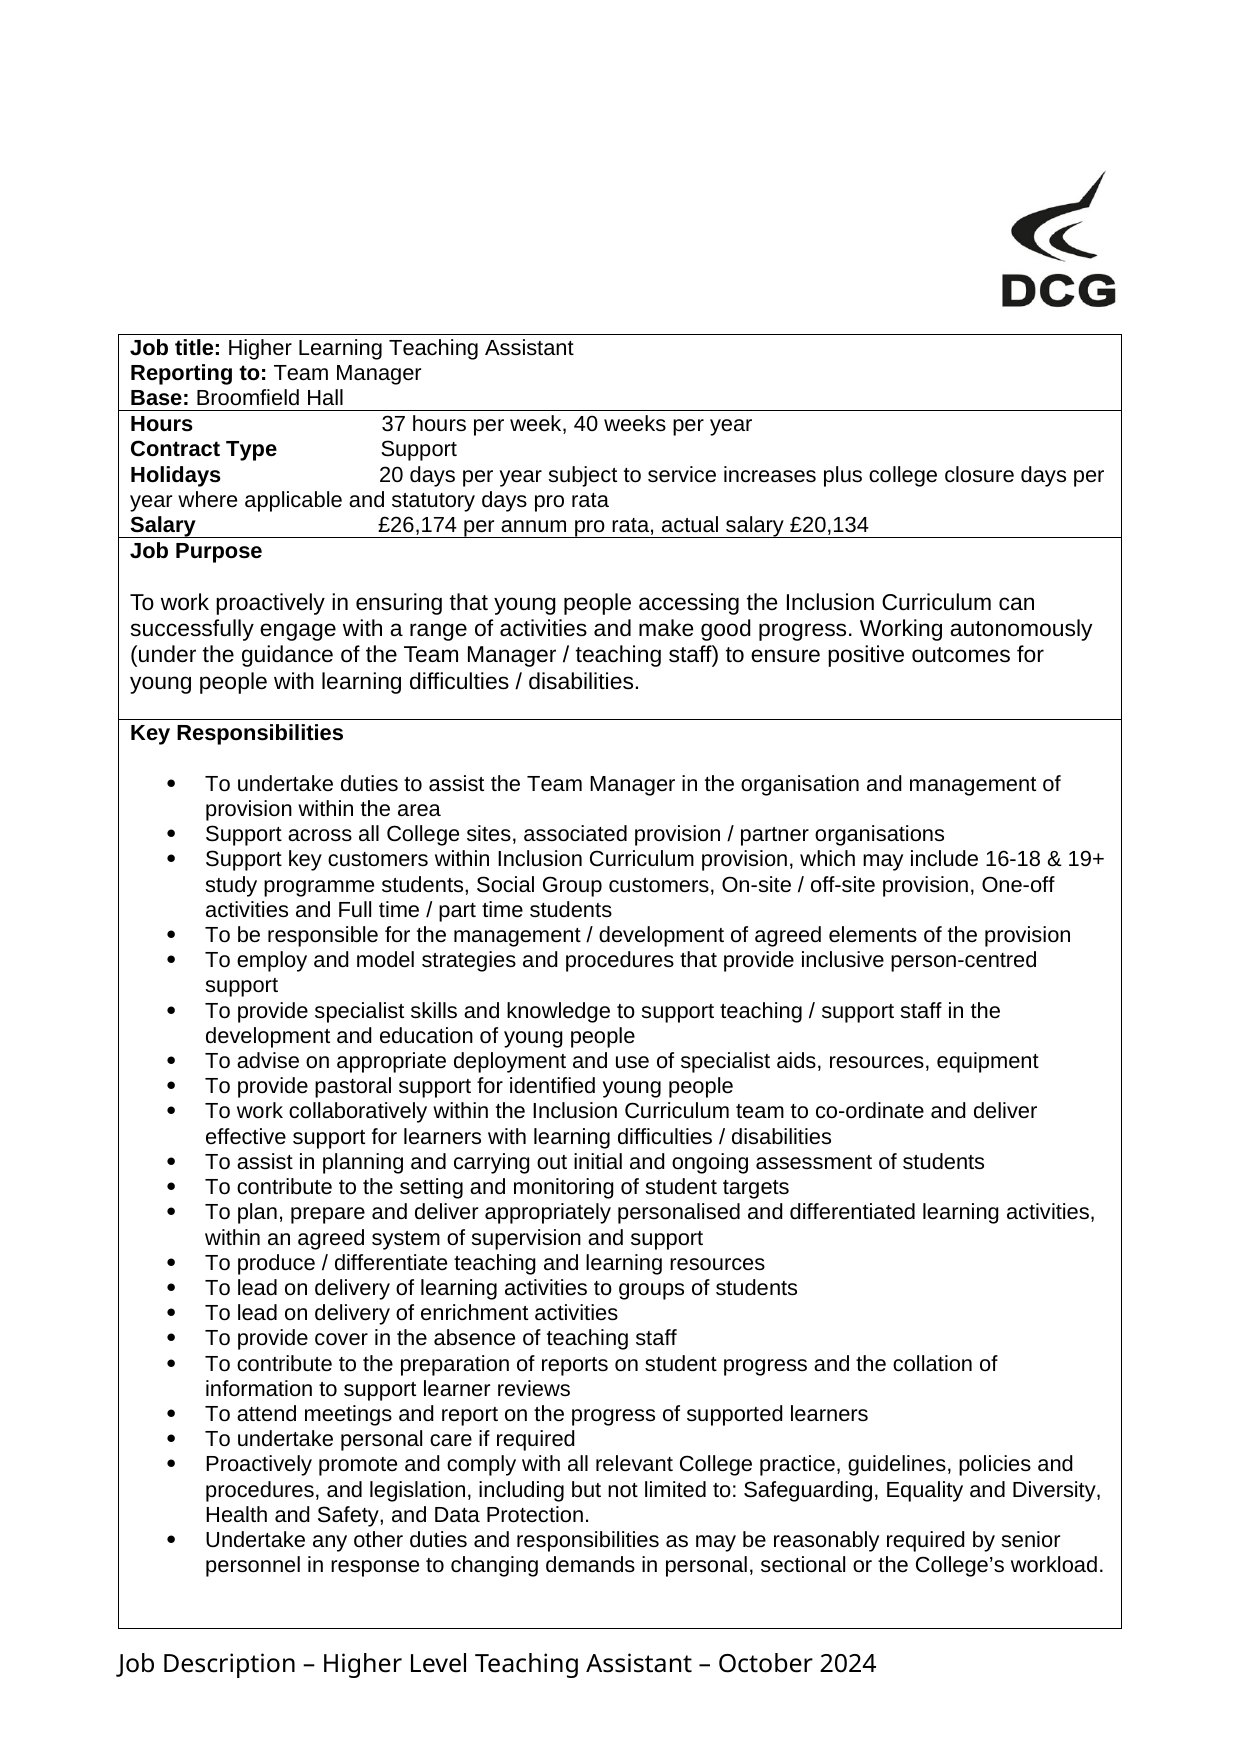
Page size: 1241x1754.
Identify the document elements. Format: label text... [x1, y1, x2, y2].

picture [994, 164, 1123, 313]
table_cell Hours 37 hours per week, 40 weeks per year Contract Type Support Holidays 20 days per year subject to service increases plus college closure days per year where applicable and statutory days pro rata Salary £26,174 per annum pro rata, actual salary £20,134 [119, 411, 1121, 537]
table_header Job title: Higher Learning Teaching Assistant Reporting to: Team Manager Base: Broomfield Hall [119, 335, 1121, 410]
table_cell Key Responsibilities To undertake duties to assist the Team Manager in the organisation and management of provision within the area Support across all College sites, associated provision / partner organisations Support key customers within Inclusion Curriculum provision, which may include 16-18 & 19+ study programme students, Social Group customers, On-site / off-site provision, One-off activities and Full time / part time students To be responsible for the management / development of agreed elements of the provision To employ and model strategies and procedures that provide inclusive person-centred support To provide specialist skills and knowledge to support teaching / support staff in the development and education of young people To advise on appropriate deployment and use of specialist aids, resources, equipment To provide pastoral support for identified young people To work collaboratively within the Inclusion Curriculum team to co-ordinate and deliver effective support for learners with learning difficulties / disabilities To assist in planning and carrying out initial and ongoing assessment of students To contribute to the setting and monitoring of student targets To plan, prepare and deliver appropriately personalised and differentiated learning activities, within an agreed system of supervision and support To produce / differentiate teaching and learning resources To lead on delivery of learning activities to groups of students To lead on delivery of enrichment activities To provide cover in the absence of teaching staff To contribute to the preparation of reports on student progress and the collation of information to support learner reviews To attend meetings and report on the progress of supported learners To undertake personal care if required Proactively promote and comply with all relevant College practice, guidelines, policies and procedures, and legislation, including but not limited to: Safeguarding, Equality and Diversity, Health and Safety, and Data Protection. Undertake any other duties and responsibilities as may be reasonably required by senior personnel in response to changing demands in personal, sectional or the College’s workload. [119, 720, 1121, 1628]
table_cell Job Purpose To work proactively in ensuring that young people accessing the Inclusion Curriculum can successfully engage with a range of activities and make good progress. Working autonomously (under the guidance of the Team Manager / teaching staff) to ensure positive outcomes for young people with learning difficulties / disabilities. [119, 538, 1121, 719]
